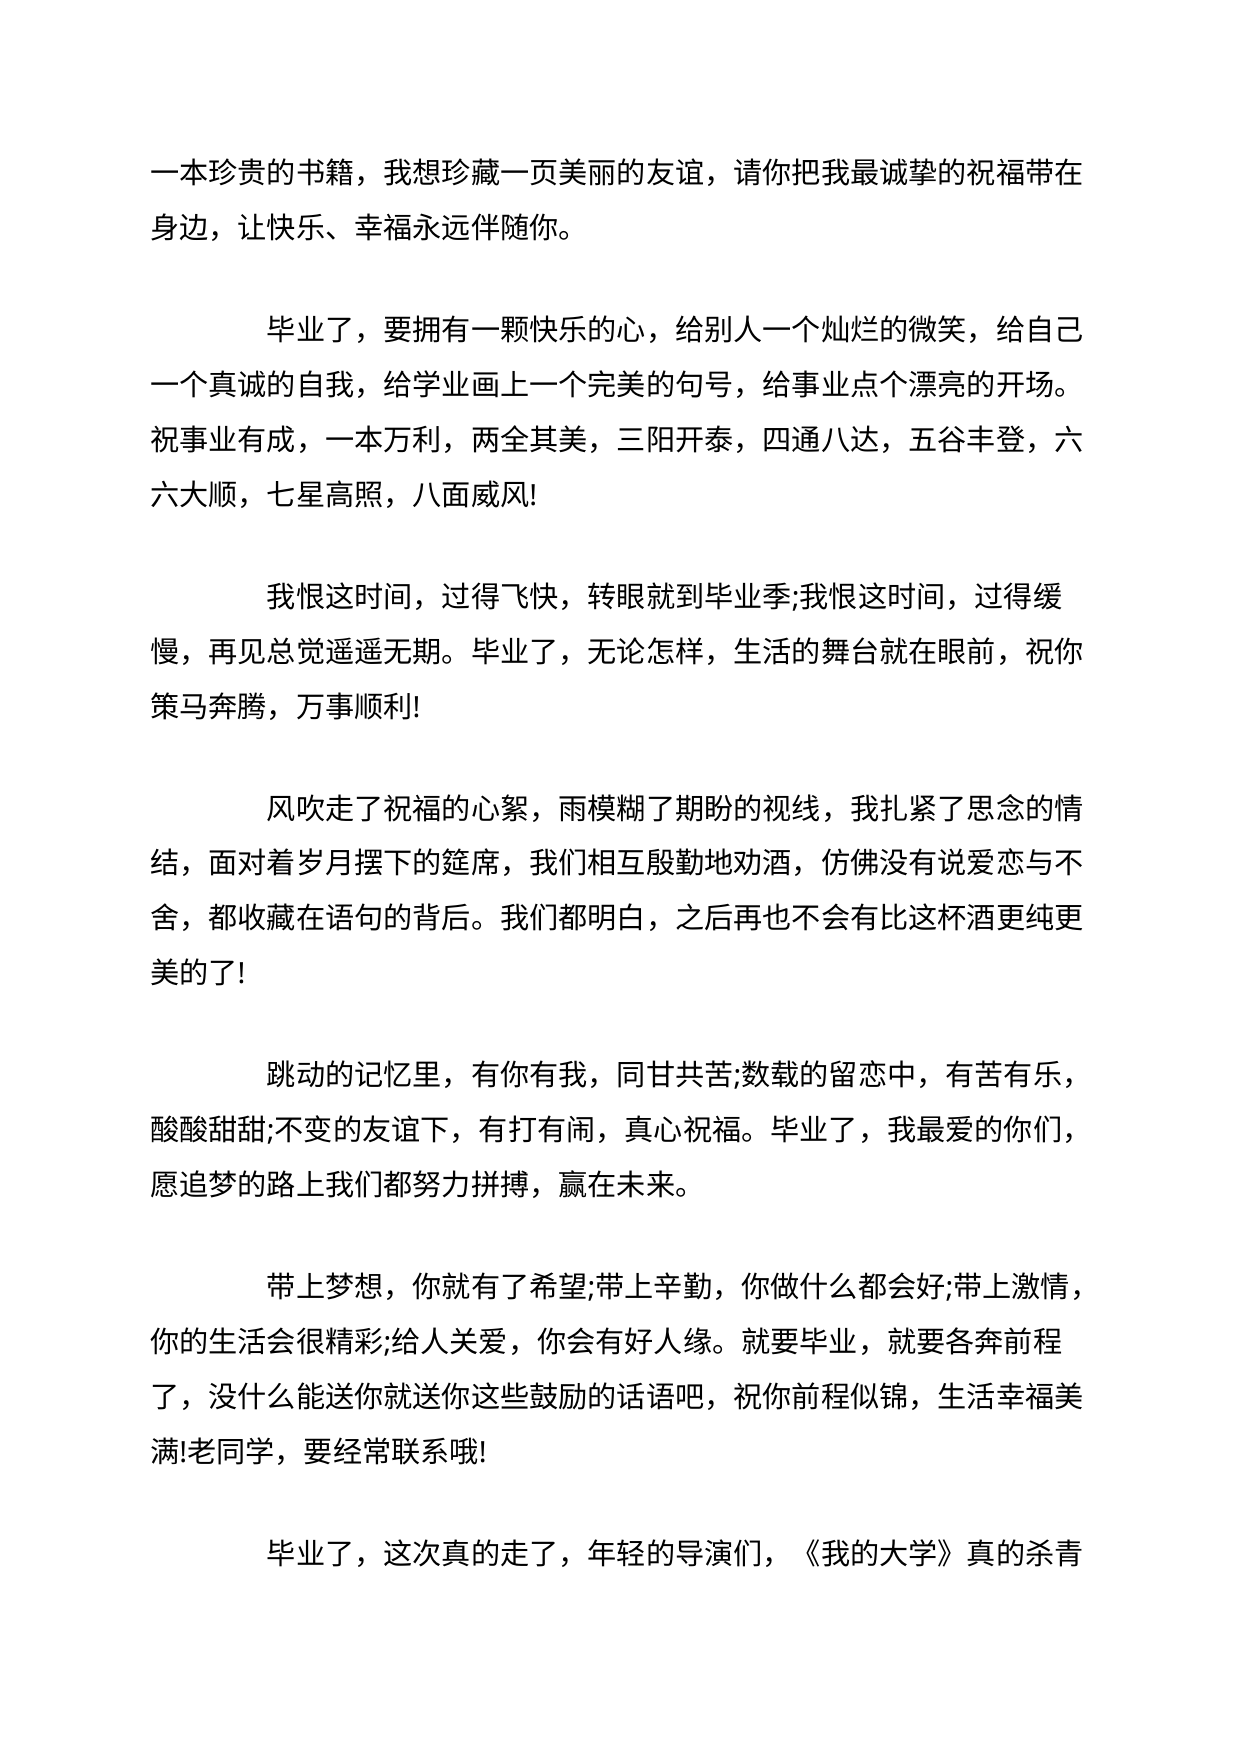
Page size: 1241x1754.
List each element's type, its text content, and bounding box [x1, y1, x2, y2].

text 风吹走了祝福的心絮，雨模糊了期盼的视线，我扎紧了思念的情结，面对着岁月摆下的筵席，我们相互殷勤地劝酒，仿佛没有说爱恋与不舍，都收藏在语句的背后。我们都明白，之后再也不会有比这杯酒更纯更美的了! [150, 785, 1090, 992]
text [150, 1531, 1090, 1573]
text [150, 150, 1090, 247]
text 我恨这时间，过得飞快，转眼就到毕业季;我恨这时间，过得缓慢，再见总觉遥遥无期。毕业了，无论怎样，生活的舞台就在眼前，祝你策马奔腾，万事顺利! [150, 573, 1090, 726]
text 带上梦想，你就有了希望;带上辛勤，你做什么都会好;带上激情，你的生活会很精彩;给人关爱，你会有好人缘。就要毕业，就要各奔前程了，没什么能送你就送你这些鼓励的话语吧，祝你前程似锦，生活幸福美满!老同学，要经常联系哦! [150, 1264, 1090, 1471]
text 毕业了，要拥有一颗快乐的心，给别人一个灿烂的微笑，给自己一个真诚的自我，给学业画上一个完美的句号，给事业点个漂亮的开场。祝事业有成，一本万利，两全其美，三阳开泰，四通八达，五谷丰登，六六大顺，七星高照，八面威风! [150, 307, 1090, 514]
text 跳动的记忆里，有你有我，同甘共苦;数载的留恋中，有苦有乐，酸酸甜甜;不变的友谊下，有打有闹，真心祝福。毕业了，我最爱的你们，愿追梦的路上我们都努力拼搏，赢在未来。 [150, 1052, 1090, 1204]
